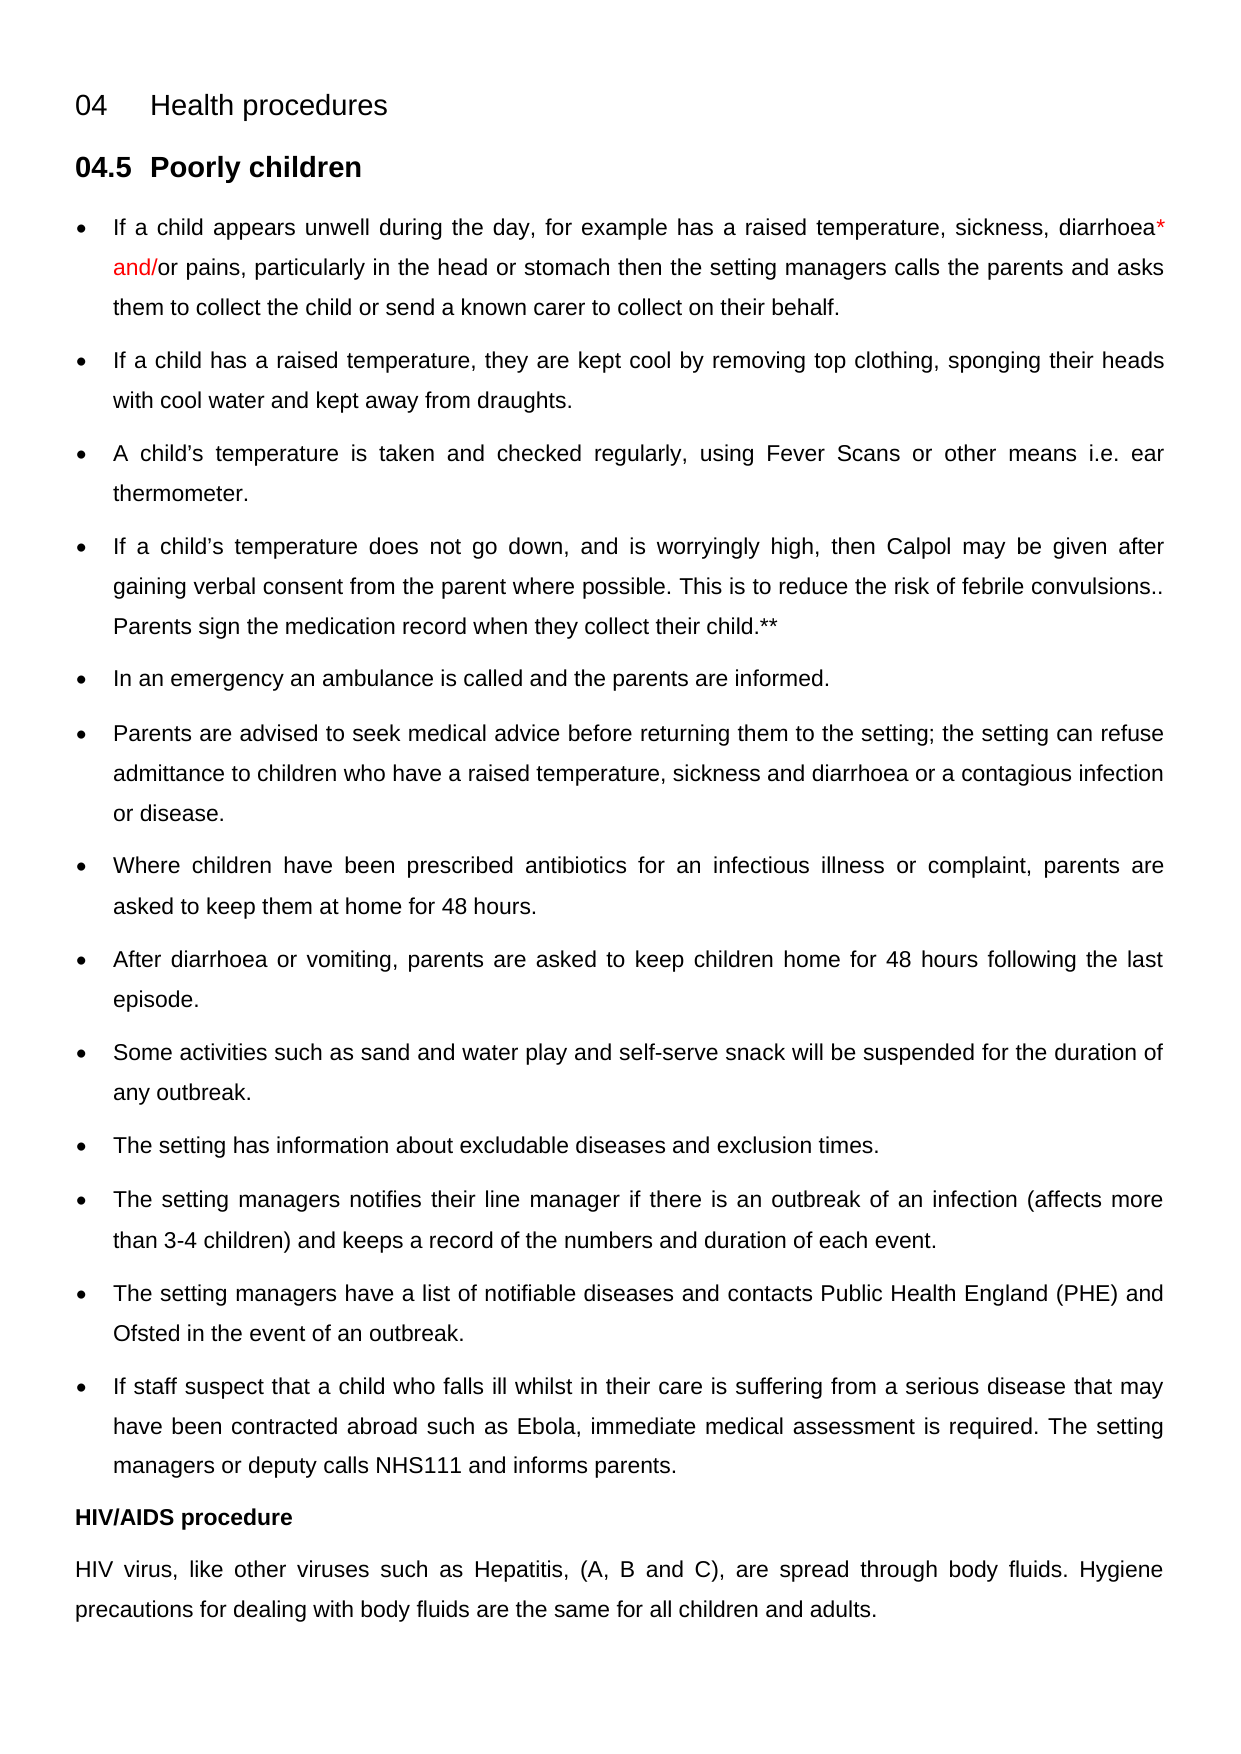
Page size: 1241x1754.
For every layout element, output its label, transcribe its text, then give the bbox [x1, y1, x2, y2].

list The setting managers have a list of notifiable diseases and contacts Public Health England (PHE) and Ofsted in the event of an outbreak. [75, 1279, 1165, 1346]
list If a child appears unwell during the day, for example has a raised temperature, sickness, diarrhoea* and/or pains, particularly in the head or stomach then the setting managers calls the parents and asks them to collect the child or send a known carer to collect on their behalf. [75, 213, 1165, 320]
list The setting has information about excludable diseases and exclusion times. [75, 1131, 1165, 1159]
text 04 Health procedures [75, 87, 1165, 121]
list After diarrhoea or vomiting, parents are asked to keep children home for 48 hours following the last episode. [75, 945, 1165, 1012]
list If a child has a raised temperature, they are kept cool by removing top clothing, sponging their heads with cool water and kept away from draughts. [75, 346, 1165, 413]
list The setting managers notifies their line manager if there is an outbreak of an infection (affects more than 3-4 children) and keeps a record of the numbers and duration of each event. [75, 1186, 1165, 1253]
list A child’s temperature is taken and checked regularly, using Fever Scans or other means i.e. ear thermometer. [75, 439, 1165, 506]
list If a child’s temperature does not go down, and is worryingly high, then Calpol may be given after gaining verbal consent from the parent where possible. This is to reduce the risk of febrile convulsions.. Parents sign the medication record when they collect their child.** [75, 532, 1165, 639]
text HIV virus, like other viruses such as Hepatitis, (A, B and C), are spread through body fluids. Hygiene precautions for dealing with body fluids are the same for all children and adults. [75, 1556, 1165, 1622]
list Parents are advised to seek medical advice before returning them to the setting; the setting can refuse admittance to children who have a raised temperature, sickness and diarrhoea or a contagious infection or disease. [75, 719, 1165, 826]
subtitle HIV/AIDS procedure [75, 1504, 1165, 1531]
list If staff suspect that a child who falls ill whilst in their care is suffering from a serious disease that may have been contracted abroad such as Ebola, immediate medical assessment is required. The setting managers or deputy calls NHS111 and informs parents. [75, 1372, 1165, 1479]
list Where children have been prescribed antibiotics for an infectious illness or complaint, parents are asked to keep them at home for 48 hours. [75, 852, 1165, 919]
list In an emergency an ambulance is called and the parents are informed. [75, 664, 1165, 693]
list Some activities such as sand and water play and self-serve snack will be suspended for the duration of any outbreak. [75, 1038, 1165, 1105]
text 04.5 Poorly children [75, 150, 1165, 184]
